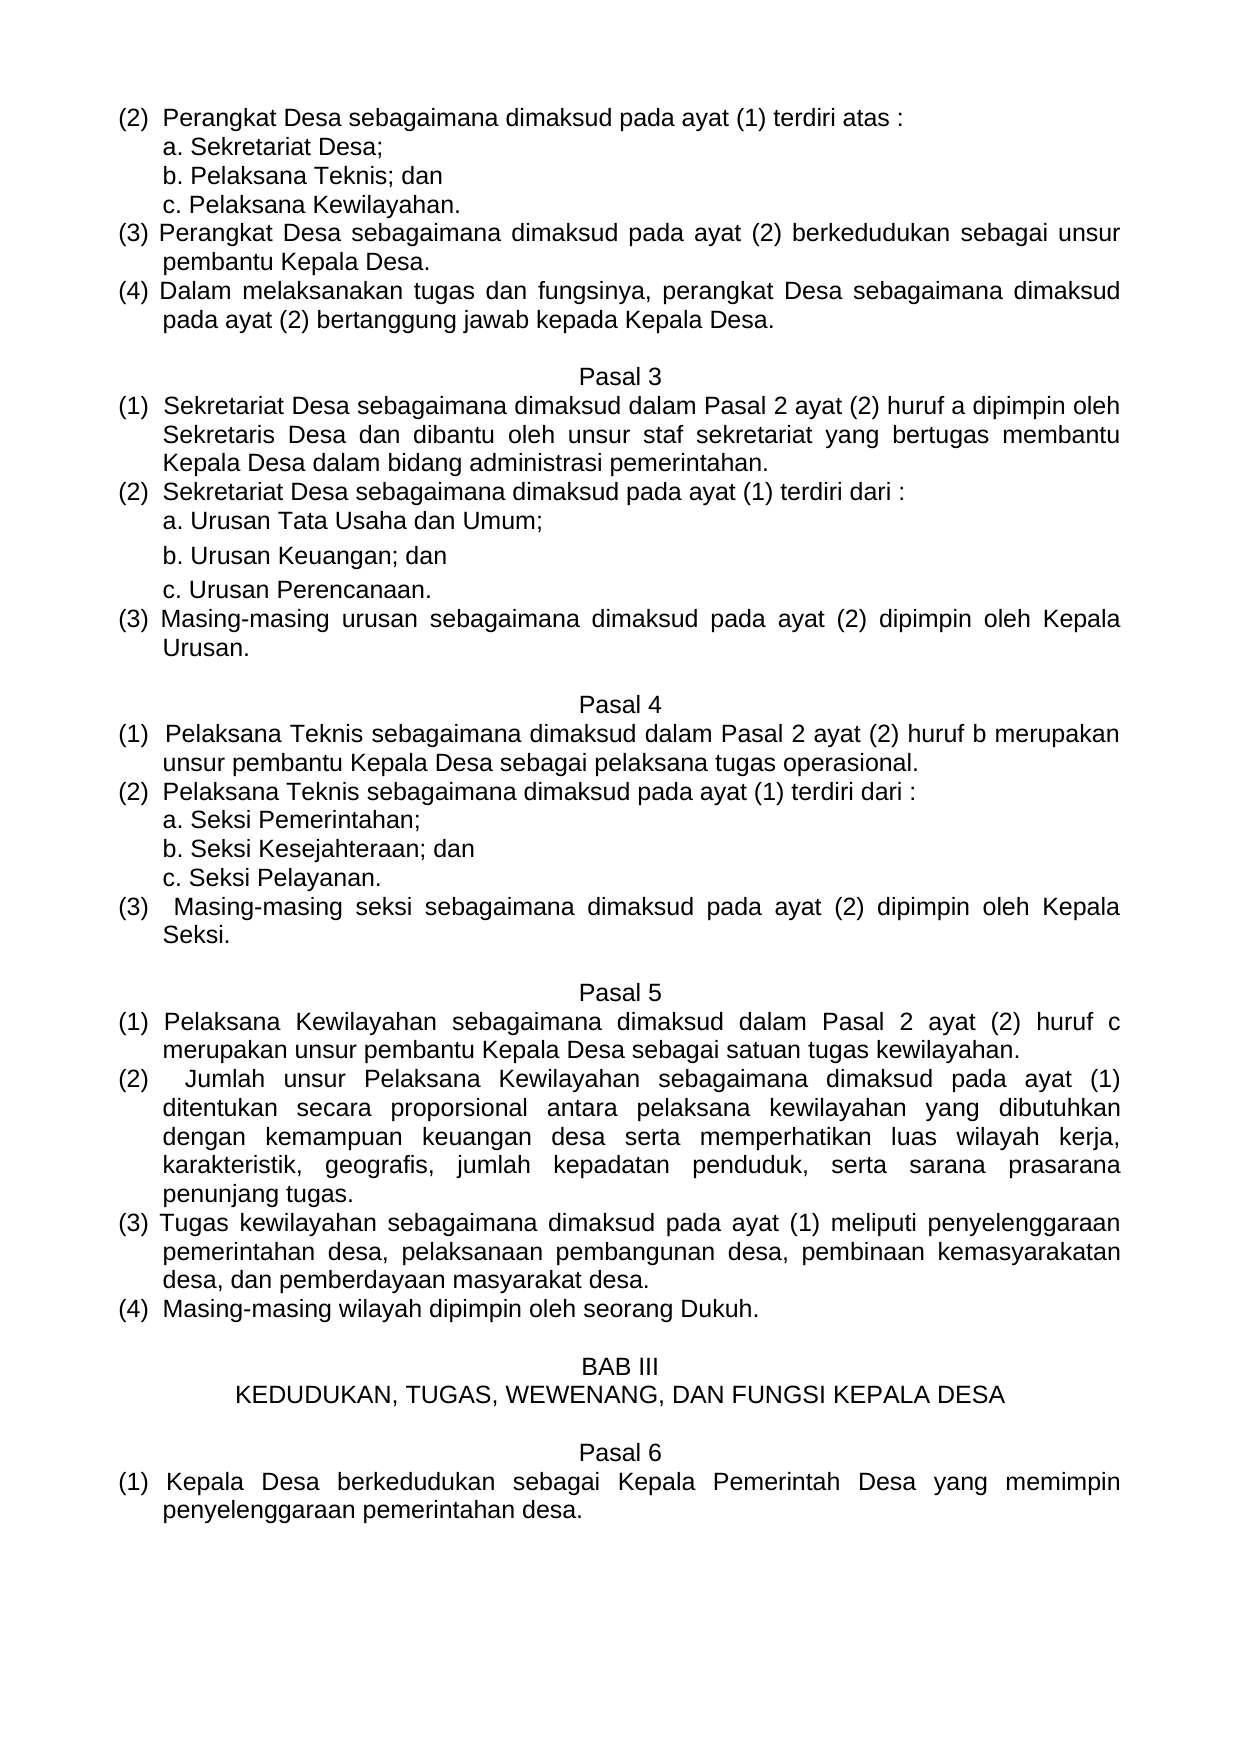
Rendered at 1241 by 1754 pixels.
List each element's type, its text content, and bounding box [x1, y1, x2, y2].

text b. Pelaksana Teknis; dan [148, 161, 1122, 190]
text (3) Tugas kewilayahan sebagaimana dimaksud pada ayat (1) meliputi penyelenggaraan pemerintahan desa, pelaksanaan pembangunan desa, pembinaan kemasyarakatan desa, dan pemberdayaan masyarakat desa. [118, 1208, 1122, 1294]
text b. Seksi Kesejahteraan; dan [118, 834, 1122, 863]
text (3) Masing-masing urusan sebagaimana dimaksud pada ayat (2) dipimpin oleh Kepala Urusan. [118, 604, 1122, 662]
text (1) Pelaksana Kewilayahan sebagaimana dimaksud dalam Pasal 2 ayat (2) huruf c merupakan unsur pembantu Kepala Desa sebagai satuan tugas kewilayahan. [118, 1007, 1122, 1064]
text Pasal 4 [118, 690, 1122, 719]
text KEDUDUKAN, TUGAS, WEWENANG, DAN FUNGSI KEPALA DESA [118, 1380, 1122, 1409]
text (1) Pelaksana Teknis sebagaimana dimaksud dalam Pasal 2 ayat (2) huruf b merupakan unsur pembantu Kepala Desa sebagai pelaksana tugas operasional. [118, 719, 1122, 777]
text (4) Masing-masing wilayah dipimpin oleh seorang Dukuh. [118, 1294, 1122, 1323]
text (2) Pelaksana Teknis sebagaimana dimaksud pada ayat (1) terdiri dari : [118, 777, 1122, 805]
text (3) Perangkat Desa sebagaimana dimaksud pada ayat (2) berkedudukan sebagai unsur pembantu Kepala Desa. [118, 218, 1122, 276]
text (1) Sekretariat Desa sebagaimana dimaksud dalam Pasal 2 ayat (2) huruf a dipimpin oleh Sekretaris Desa dan dibantu oleh unsur staf sekretariat yang bertugas membantu Kepala Desa dalam bidang administrasi pemerintahan. [118, 391, 1122, 477]
text (2) Sekretariat Desa sebagaimana dimaksud pada ayat (1) terdiri dari : [118, 477, 1122, 506]
text BAB III [118, 1352, 1122, 1380]
text c. Pelaksana Kewilayahan. [118, 190, 1122, 218]
text (3) Masing-masing seksi sebagaimana dimaksud pada ayat (2) dipimpin oleh Kepala Seksi. [118, 892, 1122, 949]
text (2) Jumlah unsur Pelaksana Kewilayahan sebagaimana dimaksud pada ayat (1) ditentukan secara proporsional antara pelaksana kewilayahan yang dibutuhkan dengan kemampuan keuangan desa serta memperhatikan luas wilayah kerja, karakteristik, geografis, jumlah kepadatan penduduk, serta sarana prasarana penunjang tugas. [118, 1064, 1122, 1208]
text (1) Kepala Desa berkedudukan sebagai Kepala Pemerintah Desa yang memimpin penyelenggaraan pemerintahan desa. [118, 1467, 1122, 1524]
text a. Sekretariat Desa; [162, 132, 1122, 161]
text a. Seksi Pemerintahan; [118, 805, 1122, 834]
text Pasal 6 [118, 1438, 1122, 1467]
text b. Urusan Keuangan; dan [118, 541, 1122, 569]
text c. Seksi Pelayanan. [118, 863, 1122, 892]
text (4) Dalam melaksanakan tugas dan fungsinya, perangkat Desa sebagaimana dimaksud pada ayat (2) bertanggung jawab kepada Kepala Desa. [118, 276, 1122, 333]
text Pasal 3 [118, 362, 1122, 391]
text Pasal 5 [118, 978, 1122, 1007]
text a. Urusan Tata Usaha dan Umum; [162, 506, 1122, 535]
text c. Urusan Perencanaan. [118, 575, 1122, 604]
text (2) Perangkat Desa sebagaimana dimaksud pada ayat (1) terdiri atas : [118, 103, 1122, 132]
